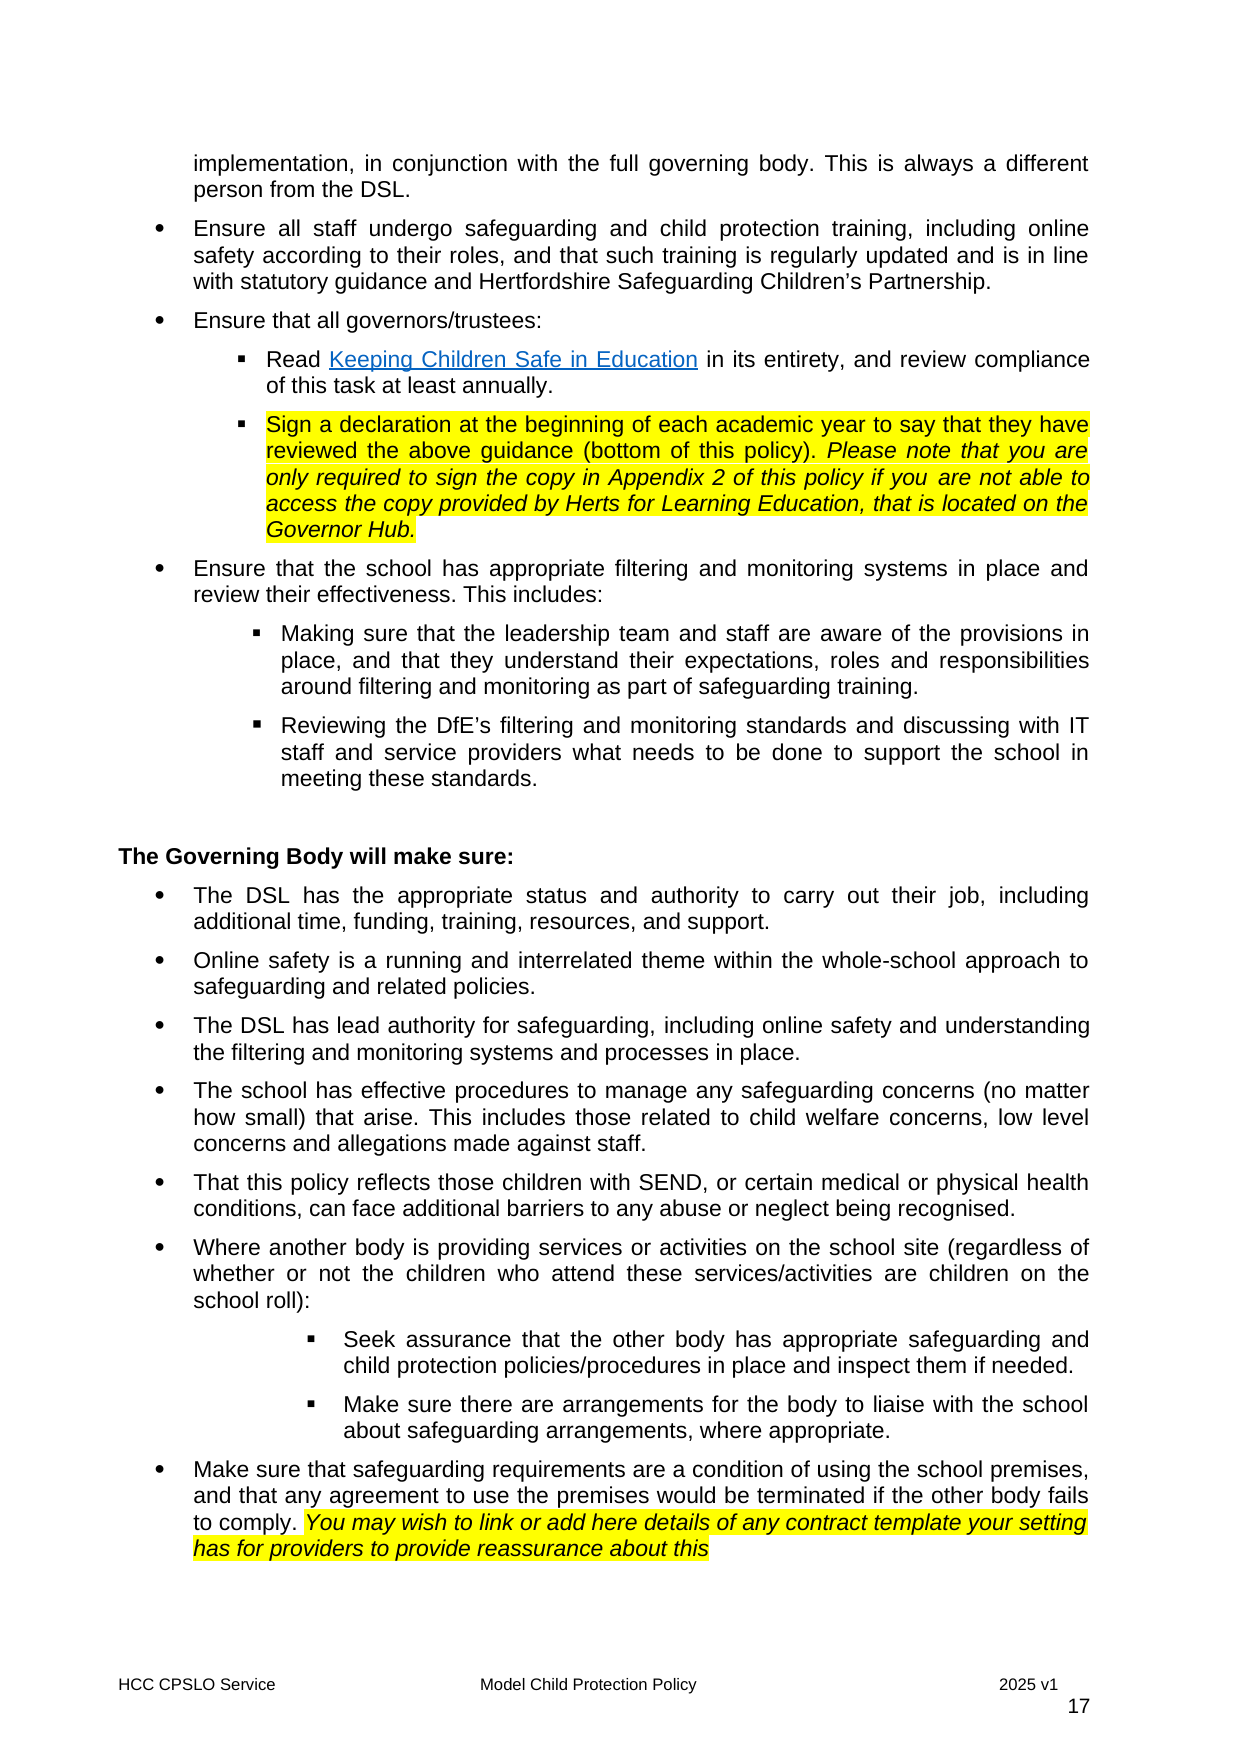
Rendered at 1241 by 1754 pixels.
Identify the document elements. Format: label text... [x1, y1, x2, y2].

list Ensure that all governors/trustees: [156, 307, 1090, 333]
list Making sure that the leadership team and staff are aware of the provisions in place, and that they understand their expectations, roles and responsibilities around filtering and monitoring as part of safeguarding training. [251, 620, 1090, 699]
list The DSL has lead authority for safeguarding, including online safety and understanding the filtering and monitoring systems and processes in place. [156, 1012, 1090, 1065]
list Ensure all staff undergo safeguarding and child protection training, including online safety according to their roles, and that such training is regularly updated and is in line with statutory guidance and Hertfordshire Safeguarding Children’s Partnership. [156, 215, 1090, 294]
list Where another body is providing services or activities on the school site (regardless of whether or not the children who attend these services/activities are children on the school roll): [156, 1234, 1090, 1313]
list Reviewing the DfE’s filtering and monitoring standards and discussing with IT staff and service providers what needs to be done to support the school in meeting these standards. [251, 712, 1090, 791]
list Sign a declaration at the beginning of each academic year to say that they have reviewed the above guidance (bottom of this policy). Please note that you are only required to sign the copy in Appendix 2 of this policy if you are not able to access the copy provided by Herts for Learning Education, that is located on the Governor Hub. [236, 411, 1090, 543]
list That this policy reflects those children with SEND, or certain medical or physical health conditions, can face additional barriers to any abuse or neglect being recognised. [156, 1169, 1090, 1222]
list Seek assurance that the other body has appropriate safeguarding and child protection policies/procedures in place and inspect them if needed. [306, 1326, 1090, 1378]
list Make sure that safeguarding requirements are a condition of using the school premises, and that any agreement to use the premises would be terminated if the other body fails to comply. You may wish to link or add here details of any contract template your setting has for providers to provide reassurance about this [156, 1456, 1090, 1561]
list The DSL has the appropriate status and authority to carry out their job, including additional time, funding, training, resources, and support. [156, 882, 1090, 934]
list Make sure there are arrangements for the body to liaise with the school about safeguarding arrangements, where appropriate. [306, 1391, 1090, 1443]
list The school has effective procedures to manage any safeguarding concerns (no matter how small) that arise. This includes those related to child welfare concerns, low level concerns and allegations made against staff. [156, 1077, 1090, 1156]
list Read Keeping Children Safe in Education in its entirety, and review compliance of this task at least annually. [236, 346, 1090, 398]
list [156, 150, 1090, 203]
list Online safety is a running and interrelated theme within the whole-school approach to safeguarding and related policies. [156, 947, 1090, 999]
list Ensure that the school has appropriate filtering and monitoring systems in place and review their effectiveness. This includes: [156, 555, 1090, 608]
subtitle The Governing Body will make sure: [118, 843, 1090, 869]
